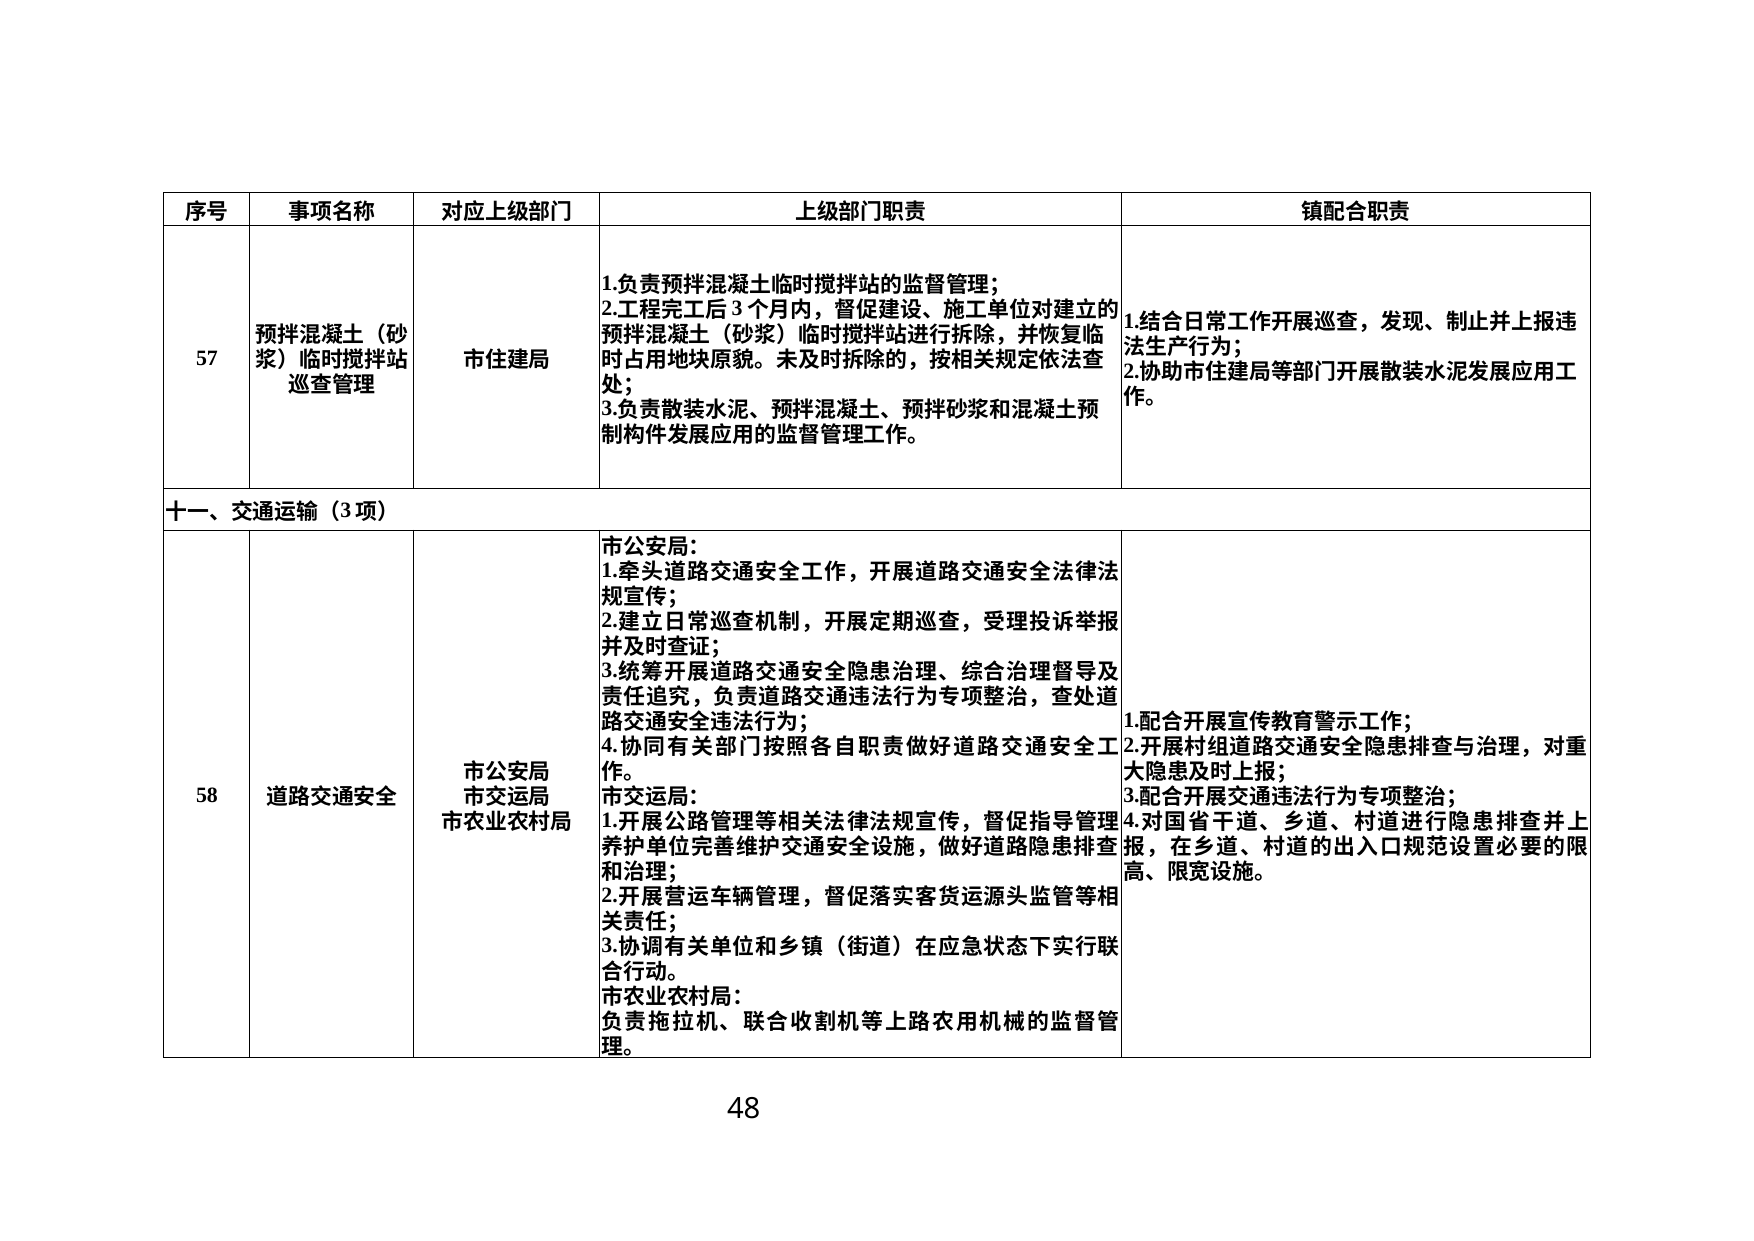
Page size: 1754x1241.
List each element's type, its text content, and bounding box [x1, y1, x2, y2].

table_cell 预拌混凝土（砂浆）临时搅拌站巡查管理 [250, 226, 413, 488]
table_cell 市公安局： 1.牵头道路交通安全工作，开展道路交通安全法律法规宣传； 2.建立日常巡查机制，开展定期巡查，受理投诉举报并及时查证； 3.统筹开展道路交通安全隐患治理、综合治理督导及责任追究，负责道路交通违法行为专项整治，查处道路交通安全违法行为； 4.协同有关部门按照各自职责做好道路交通安全工作。 市交运局： 1.开展公路管理等相关法律法规宣传，督促指导管理养护单位完善维护交通安全设施，做好道路隐患排查和治理； 2.开展营运车辆管理，督促落实客货运源头监管等相关责任； 3.协调有关单位和乡镇（街道）在应急状态下实行联合行动。 市农业农村局： 负责拖拉机、联合收割机等上路农用机械的监督管理。 [600, 531, 1121, 1057]
table_cell 十一、交通运输（3项） [164, 489, 1590, 529]
table_cell 1.结合日常工作开展巡查，发现、制止并上报违法生产行为； 2.协助市住建局等部门开展散装水泥发展应用工作。 [1122, 226, 1590, 488]
table_header 对应上级部门 [414, 193, 599, 225]
table_header 事项名称 [250, 193, 413, 225]
table_header 序号 [164, 193, 249, 225]
table_cell 58 [164, 531, 249, 1057]
table_cell 道路交通安全 [250, 531, 413, 1057]
table_cell 1.配合开展宣传教育警示工作； 2.开展村组道路交通安全隐患排查与治理，对重大隐患及时上报； 3.配合开展交通违法行为专项整治； 4.对国省干道、乡道、村道进行隐患排查并上报，在乡道、村道的出入口规范设置必要的限高、限宽设施。 [1122, 531, 1590, 1057]
table_header 镇配合职责 [1122, 193, 1590, 225]
table_cell 57 [164, 226, 249, 488]
table_cell 市公安局 市交运局 市农业农村局 [414, 531, 599, 1057]
table_cell 1.负责预拌混凝土临时搅拌站的监督管理； 2.工程完工后3个月内，督促建设、施工单位对建立的预拌混凝土（砂浆）临时搅拌站进行拆除，并恢复临时占用地块原貌。未及时拆除的，按相关规定依法查处； 3.负责散装水泥、预拌混凝土、预拌砂浆和混凝土预制构件发展应用的监督管理工作。 [600, 226, 1121, 488]
table_header 上级部门职责 [600, 193, 1121, 225]
table_cell 市住建局 [414, 226, 599, 488]
